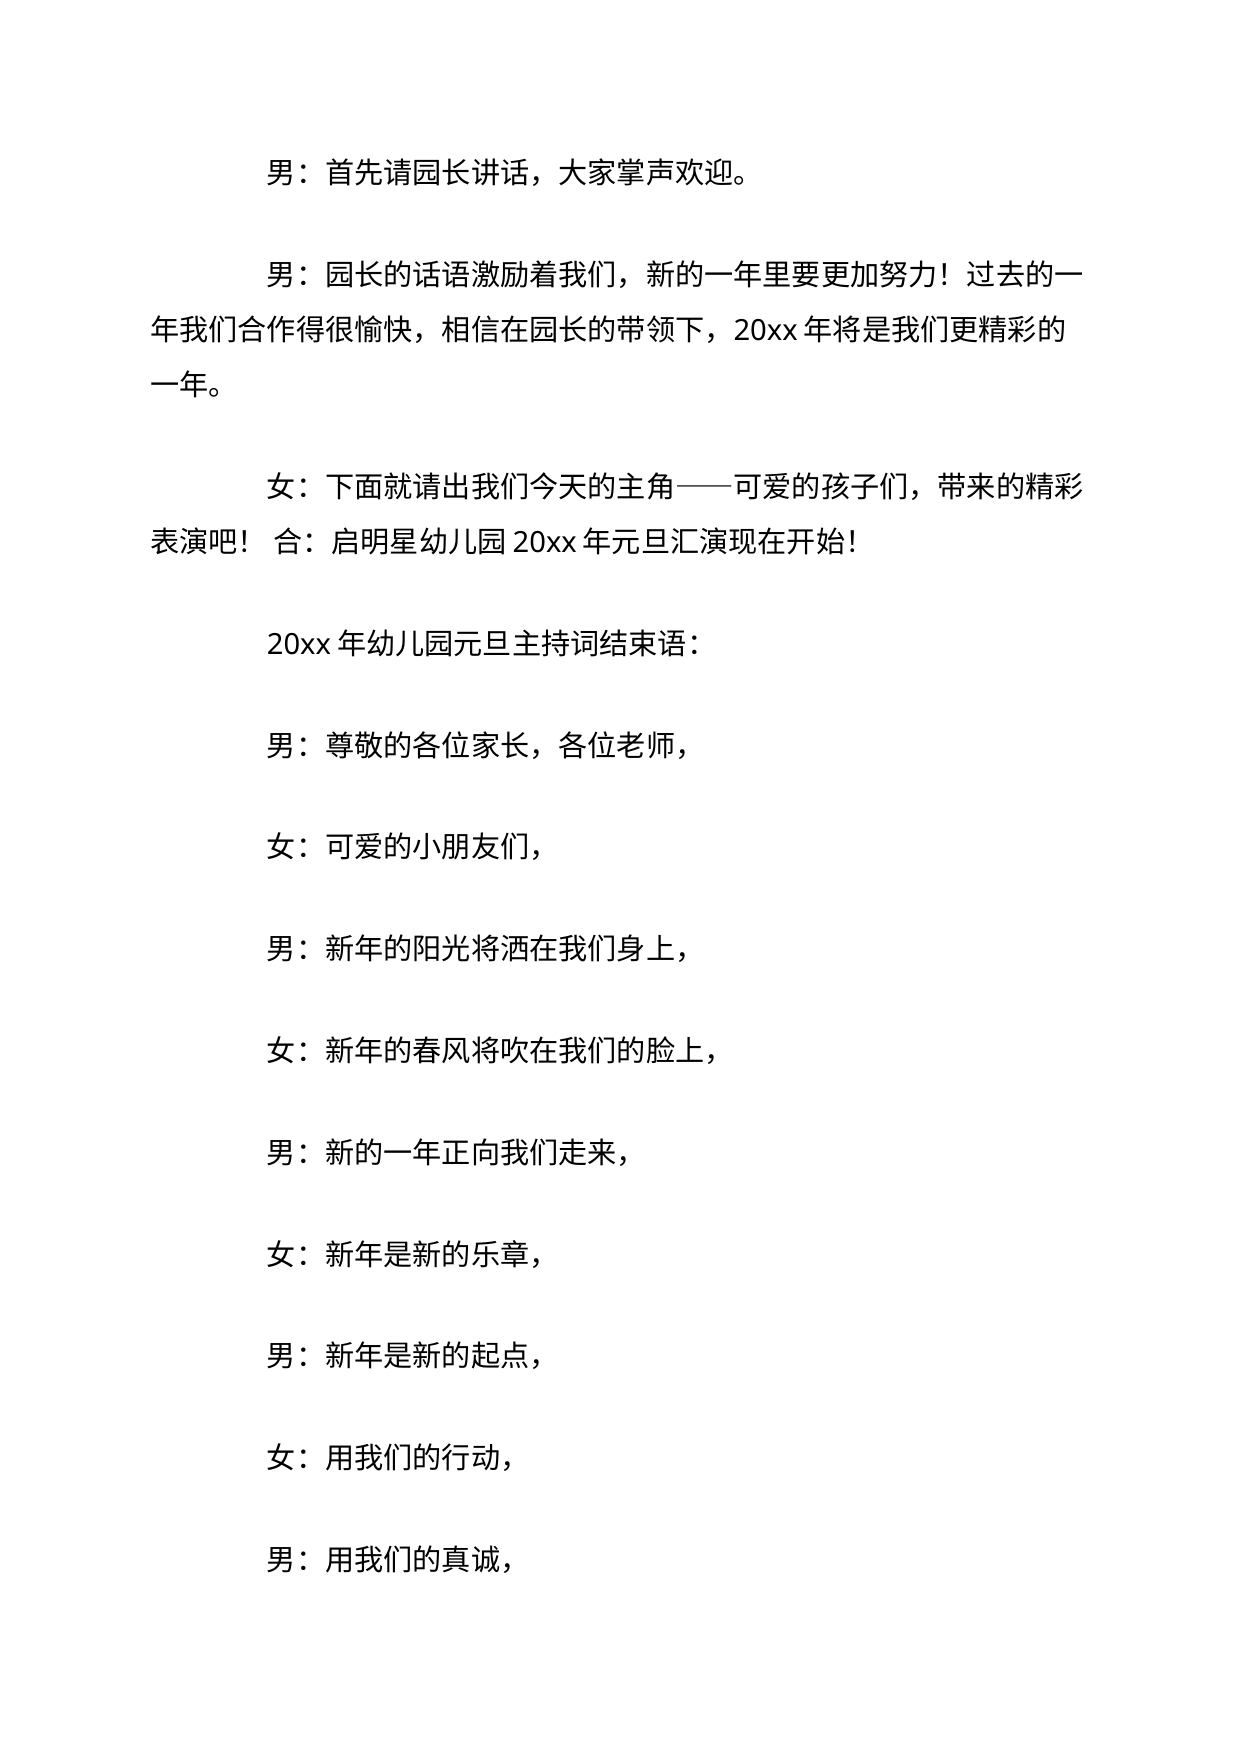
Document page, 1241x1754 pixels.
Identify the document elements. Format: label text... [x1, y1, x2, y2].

text 男：新年是新的起点， [150, 1333, 1090, 1375]
text 女：新年是新的乐章， [150, 1231, 1090, 1273]
text 女：可爱的小朋友们， [150, 824, 1090, 866]
text 男：尊敬的各位家长，各位老师， [150, 722, 1090, 764]
text 男：新年的阳光将洒在我们身上， [150, 926, 1090, 968]
text 男：用我们的真诚， [150, 1536, 1090, 1579]
text 男：新的一年正向我们走来， [150, 1129, 1090, 1172]
text 20xx年幼儿园元旦主持词结束语： [150, 620, 1090, 663]
text 男：园长的话语激励着我们，新的一年里要更加努力！过去的一年我们合作得很愉快，相信在园长的带领下，20xx年将是我们更精彩的一年。 [150, 252, 1090, 404]
text 男：首先请园长讲话，大家掌声欢迎。 [150, 150, 1090, 192]
text 女：用我们的行动， [150, 1435, 1090, 1477]
text 女：下面就请出我们今天的主角――可爱的孩子们，带来的精彩表演吧！ 合：启明星幼儿园20xx年元旦汇演现在开始！ [150, 463, 1090, 561]
text 女：新年的春风将吹在我们的脸上， [150, 1028, 1090, 1070]
